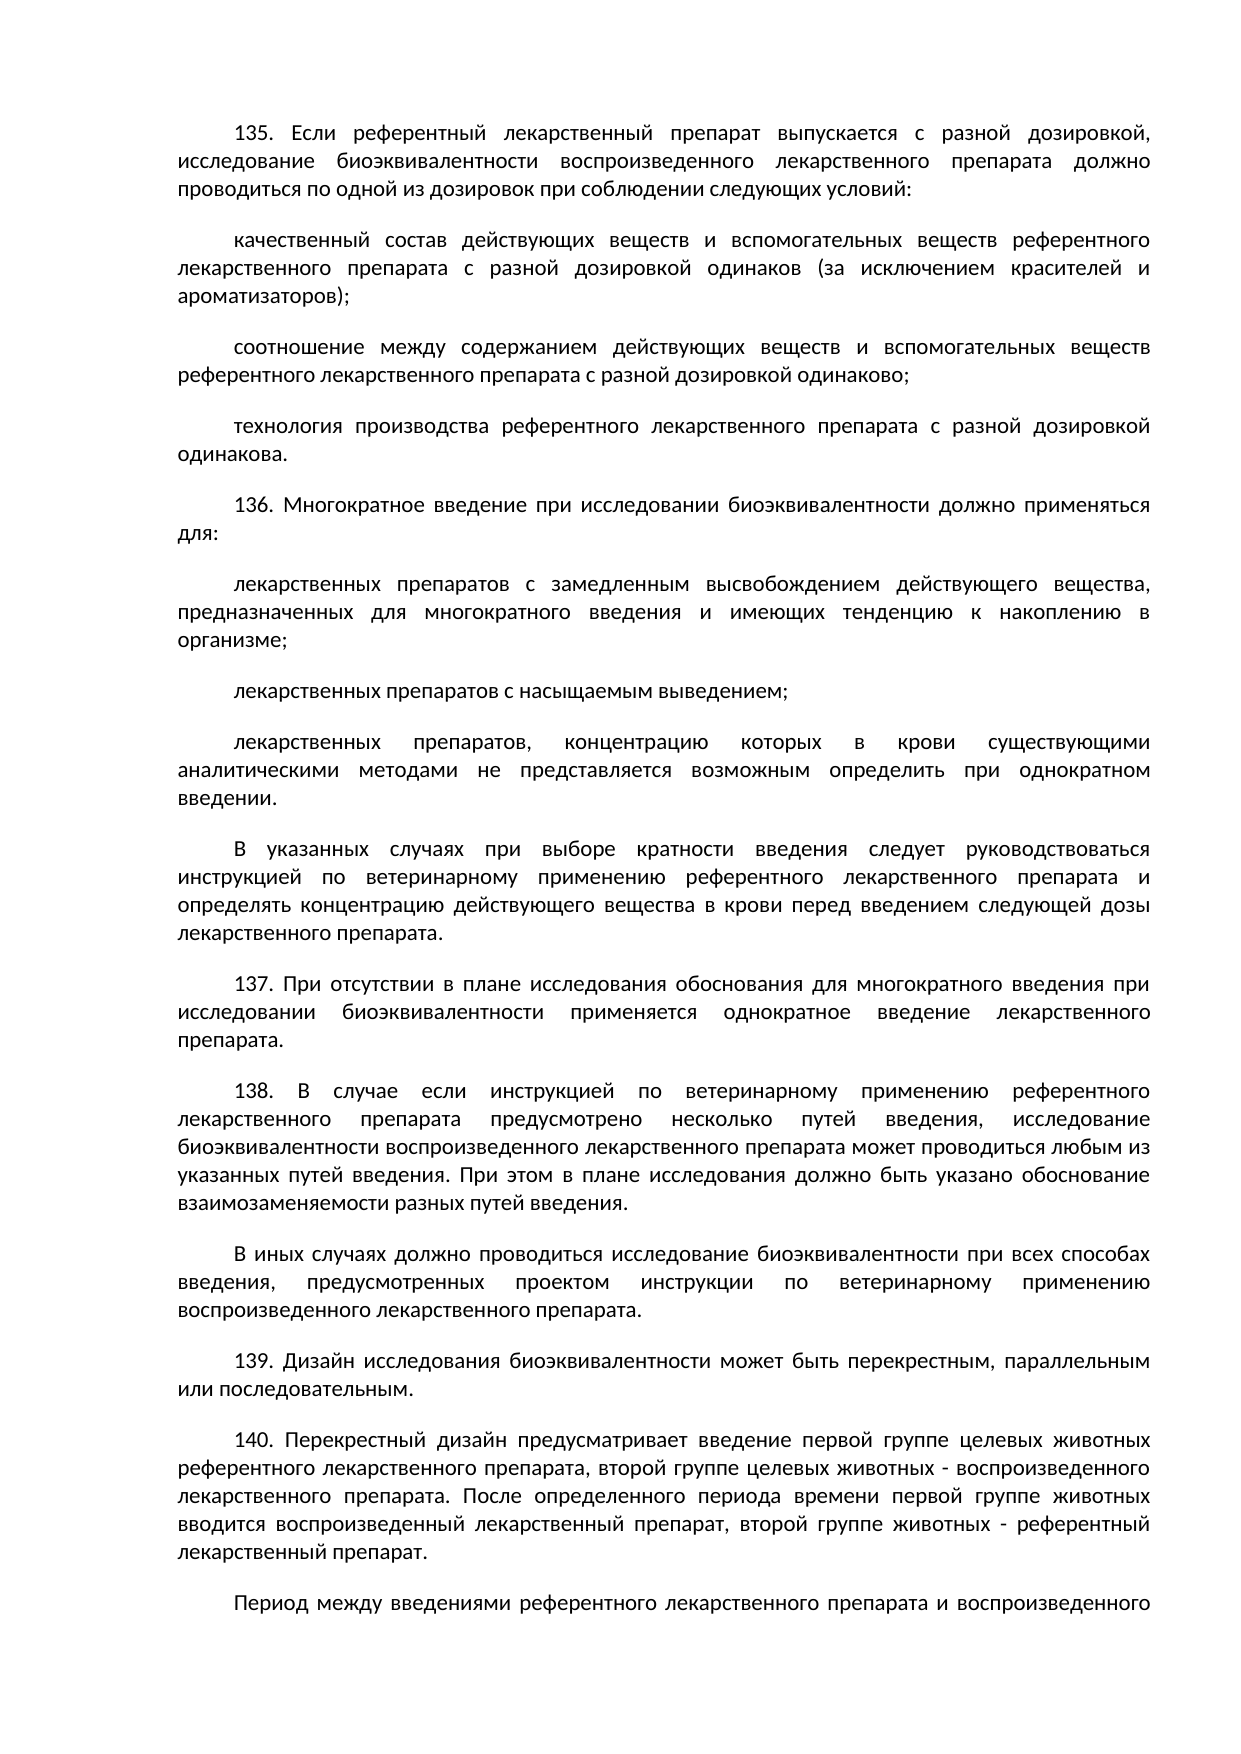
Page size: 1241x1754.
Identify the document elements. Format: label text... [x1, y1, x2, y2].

text технология производства референтного лекарственного препарата с разной дозировкой одинакова. [177, 411, 1152, 467]
text 139. Дизайн исследования биоэквивалентности может быть перекрестным, параллельным или последовательным. [177, 1346, 1152, 1402]
text качественный состав действующих веществ и вспомогательных веществ референтного лекарственного препарата с разной дозировкой одинаков (за исключением красителей и ароматизаторов); [177, 225, 1152, 309]
text лекарственных препаратов, концентрацию которых в крови существующими аналитическими методами не представляется возможным определить при однократном введении. [177, 727, 1152, 811]
text 136. Многократное введение при исследовании биоэквивалентности должно применяться для: [177, 490, 1152, 546]
text 140. Перекрестный дизайн предусматривает введение первой группе целевых животных референтного лекарственного препарата, второй группе целевых животных - воспроизведенного лекарственного препарата. После определенного периода времени первой группе животных вводится воспроизведенный лекарственный препарат, второй группе животных - референтный лекарственный препарат. [177, 1425, 1152, 1565]
text В иных случаях должно проводиться исследование биоэквивалентности при всех способах введения, предусмотренных проектом инструкции по ветеринарному применению воспроизведенного лекарственного препарата. [177, 1239, 1152, 1323]
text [177, 1588, 1152, 1616]
text 138. В случае если инструкцией по ветеринарному применению референтного лекарственного препарата предусмотрено несколько путей введения, исследование биоэквивалентности воспроизведенного лекарственного препарата может проводиться любым из указанных путей введения. При этом в плане исследования должно быть указано обоснование взаимозаменяемости разных путей введения. [177, 1076, 1152, 1216]
text В указанных случаях при выборе кратности введения следует руководствоваться инструкцией по ветеринарному применению референтного лекарственного препарата и определять концентрацию действующего вещества в крови перед введением следующей дозы лекарственного препарата. [177, 834, 1152, 946]
text 135. Если референтный лекарственный препарат выпускается с разной дозировкой, исследование биоэквивалентности воспроизведенного лекарственного препарата должно проводиться по одной из дозировок при соблюдении следующих условий: [177, 118, 1152, 202]
text лекарственных препаратов с замедленным высвобождением действующего вещества, предназначенных для многократного введения и имеющих тенденцию к накоплению в организме; [177, 569, 1152, 653]
text лекарственных препаратов с насыщаемым выведением; [177, 676, 1152, 704]
text соотношение между содержанием действующих веществ и вспомогательных веществ референтного лекарственного препарата с разной дозировкой одинаково; [177, 332, 1152, 388]
text 137. При отсутствии в плане исследования обоснования для многократного введения при исследовании биоэквивалентности применяется однократное введение лекарственного препарата. [177, 969, 1152, 1053]
